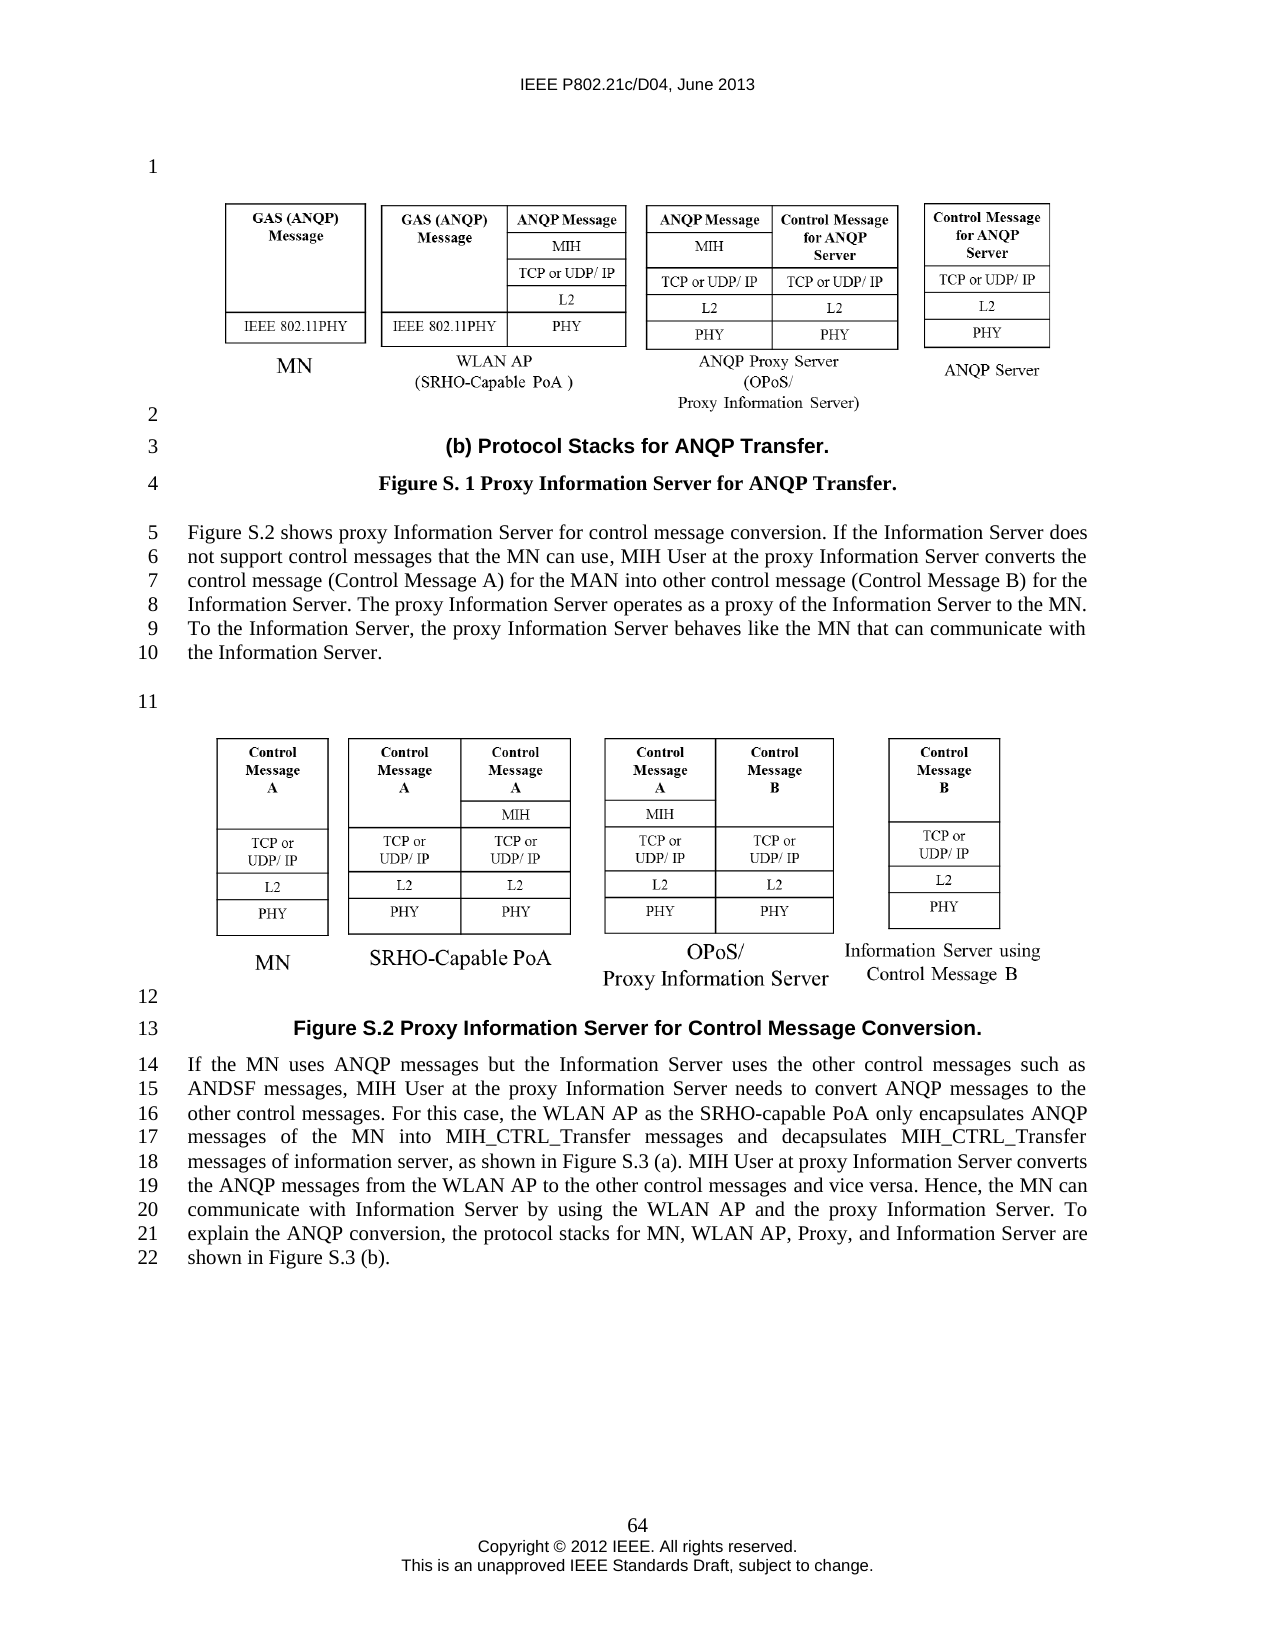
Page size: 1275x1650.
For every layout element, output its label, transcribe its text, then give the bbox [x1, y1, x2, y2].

text If the MN uses ANQP messages but the Information Server uses the other control messages such as ANDSF messages, Information Server needs to convert ANQP messages to the other control messages. For this case, the WLAN AP as the SRHO-capable PoA only encapsulates ANQP messages of the MN into MIH_CTRL_Transfer messages and decapsulates MIH_CTRL_Transfer messages of information server, as shown in Figure S.3 (a). roxy Information Server converts the ANQP messages from the WLAN AP to the other control messages and vice versa. Hence, the MN can communicate with Information Server by using the WLAN AP and the Information Server. To explain the ANQP conversion, the protocol stacks for MN, WLAN AP, Proxy, and Information Server are shown in Figure S.3 (b). [187, 1052, 1087, 1269]
text (b) Protocol Stacks for ANQP Transfer. [187, 434, 1087, 458]
picture [210, 738, 1065, 1004]
picture [225, 203, 1050, 422]
text Figure S.2 Control Message Conversion. [187, 1016, 1087, 1040]
text Figure S.2 shows ontrol essage onversion. If the Information Server does not support control messages that the MN can use, the Information Server converts the control message (Control Message A) for the MAN into other control message (Control Message B) for the Information Server. The Information Server operates as a proxy of the Information Server to the MN. To the Information Server, the Information Server behaves like the MN that can communicate with the Information Server. [187, 520, 1087, 664]
text Figure S. 1 Proxy Information Server for ANQP Transfer. [187, 471, 1087, 495]
